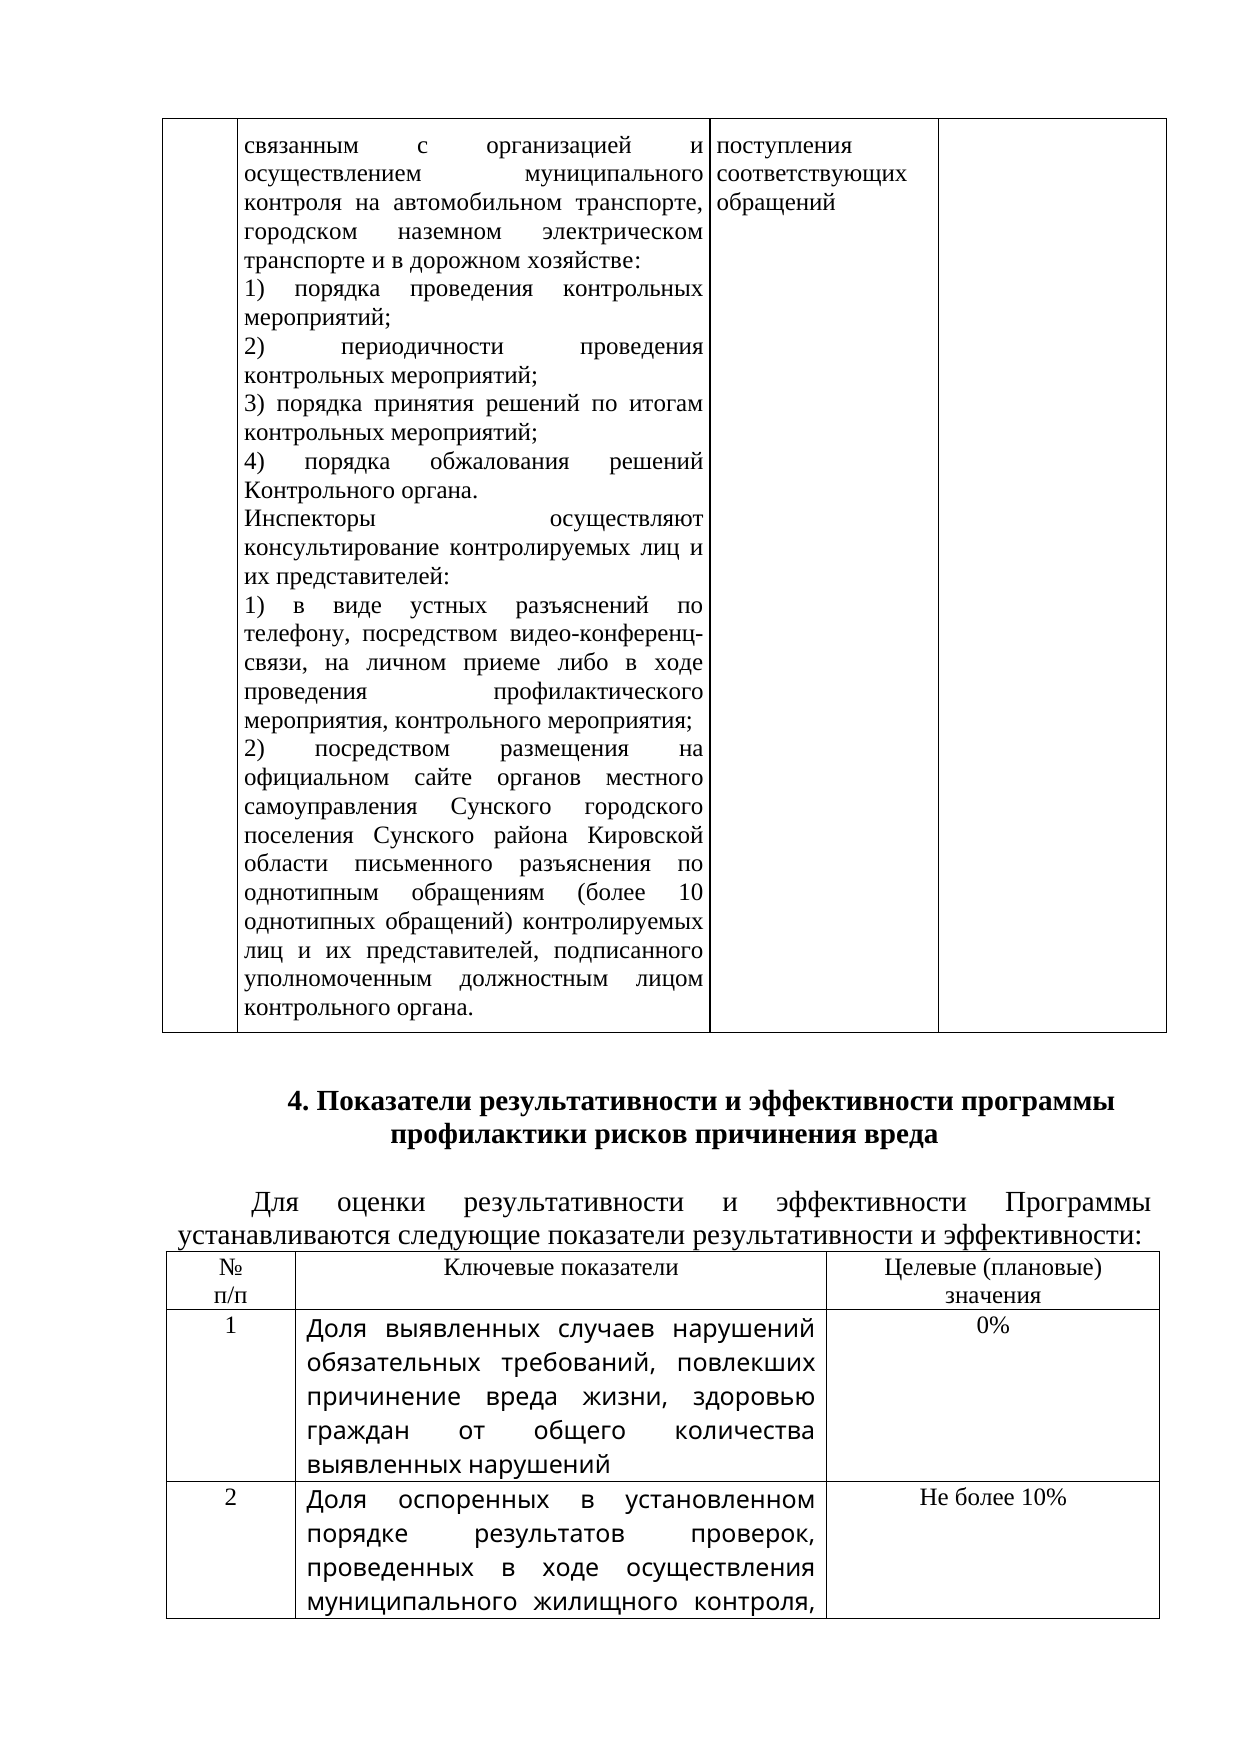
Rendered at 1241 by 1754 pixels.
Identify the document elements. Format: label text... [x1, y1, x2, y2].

table_cell Не более 10% [827, 1482, 1159, 1618]
table_cell 0% [827, 1310, 1159, 1481]
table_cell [238, 119, 709, 1032]
table_cell 1 [167, 1310, 295, 1481]
text Для оценки результативности и эффективности Программы устанавливаются следующие показатели результативности и эффективности: [177, 1184, 1152, 1251]
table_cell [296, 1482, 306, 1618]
table_header Целевые (плановые) значения [827, 1252, 1159, 1309]
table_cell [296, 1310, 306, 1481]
text 4. Показатели результативности и эффективности программы профилактики рисков причинения вреда [177, 1083, 1152, 1150]
table_header № п/п [167, 1252, 295, 1309]
table_cell 2 [163, 119, 237, 1032]
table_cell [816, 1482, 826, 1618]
table_header Ключевые показатели [296, 1252, 826, 1309]
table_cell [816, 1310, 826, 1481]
table_cell 2 [167, 1482, 295, 1618]
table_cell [711, 119, 938, 1032]
